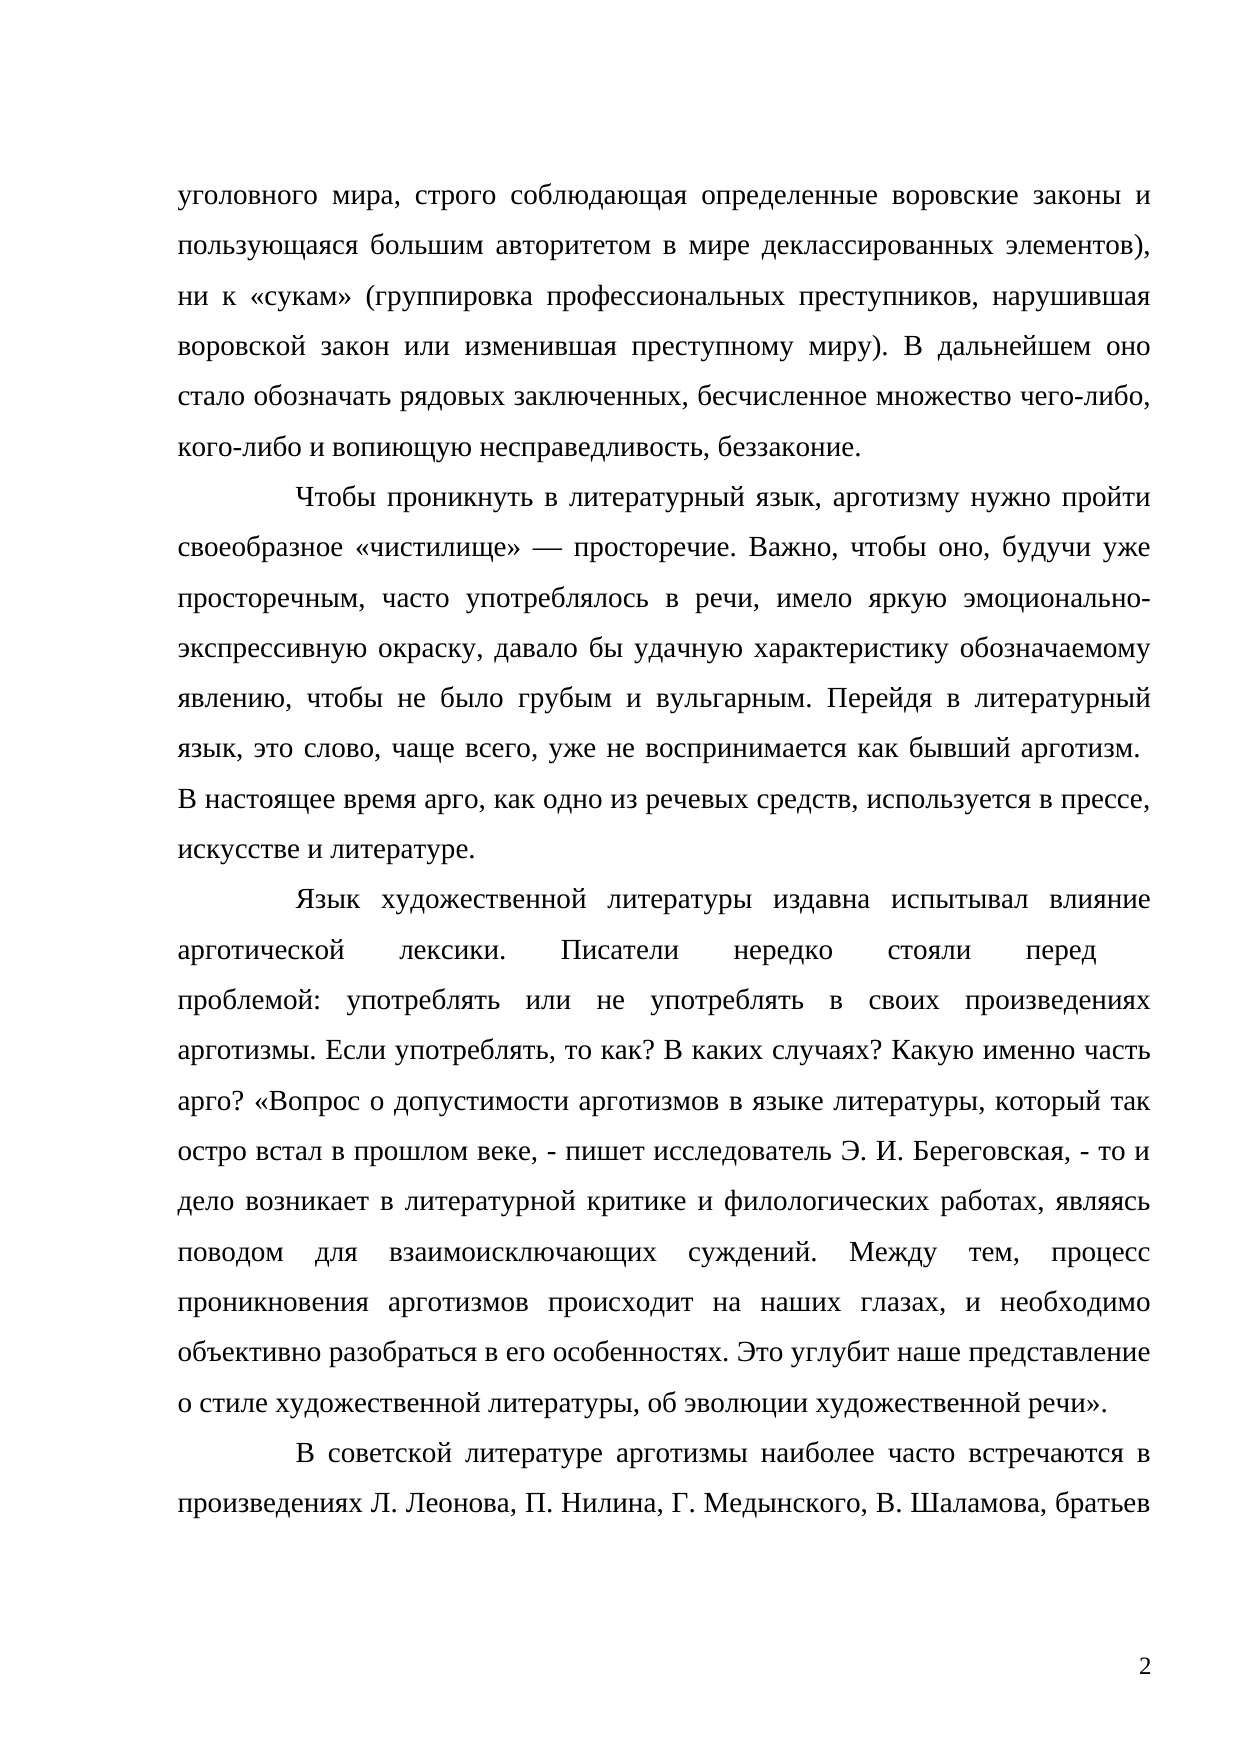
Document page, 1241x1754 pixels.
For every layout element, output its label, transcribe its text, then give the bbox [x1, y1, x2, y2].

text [177, 177, 1152, 462]
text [177, 1435, 1152, 1519]
text Язык художественной литературы издавна испытывал влияние арготической лексики. Писатели нередко стояли перед проблемой: употреблять или не употреблять в своих произведениях арготизмы. Если употреблять, то как? В каких случаях? Какую именно часть арго? «Вопрос о допустимости арготизмов в языке литературы, который так остро встал в прошлом веке, - пишет исследователь Э. И. Береговская, - то и дело возникает в литературной критике и филологических работах, являясь поводом для взаимоисключающих суждений. Между тем, процесс проникновения арготизмов происходит на наших глазах, и необходимо объективно разобраться в его особенностях. Это углубит наше представление о стиле художественной литературы, об эволюции художественной речи». [177, 882, 1152, 1418]
text Чтобы проникнуть в литературный язык, арготизму нужно пройти своеобразное «чистилище» — просторечие. Важно, чтобы оно, будучи уже просторечным, часто употреблялось в речи, имело яркую эмоционально-экспрессивную окраску, давало бы удачную характеристику обозначаемому явлению, чтобы не было грубым и вульгарным. Перейдя в литературный язык, это слово, чаще всего, уже не воспринимается как бывший арготизм. В настоящее время арго, как одно из речевых средств, используется в прессе, искусстве и литературе. [177, 479, 1152, 865]
